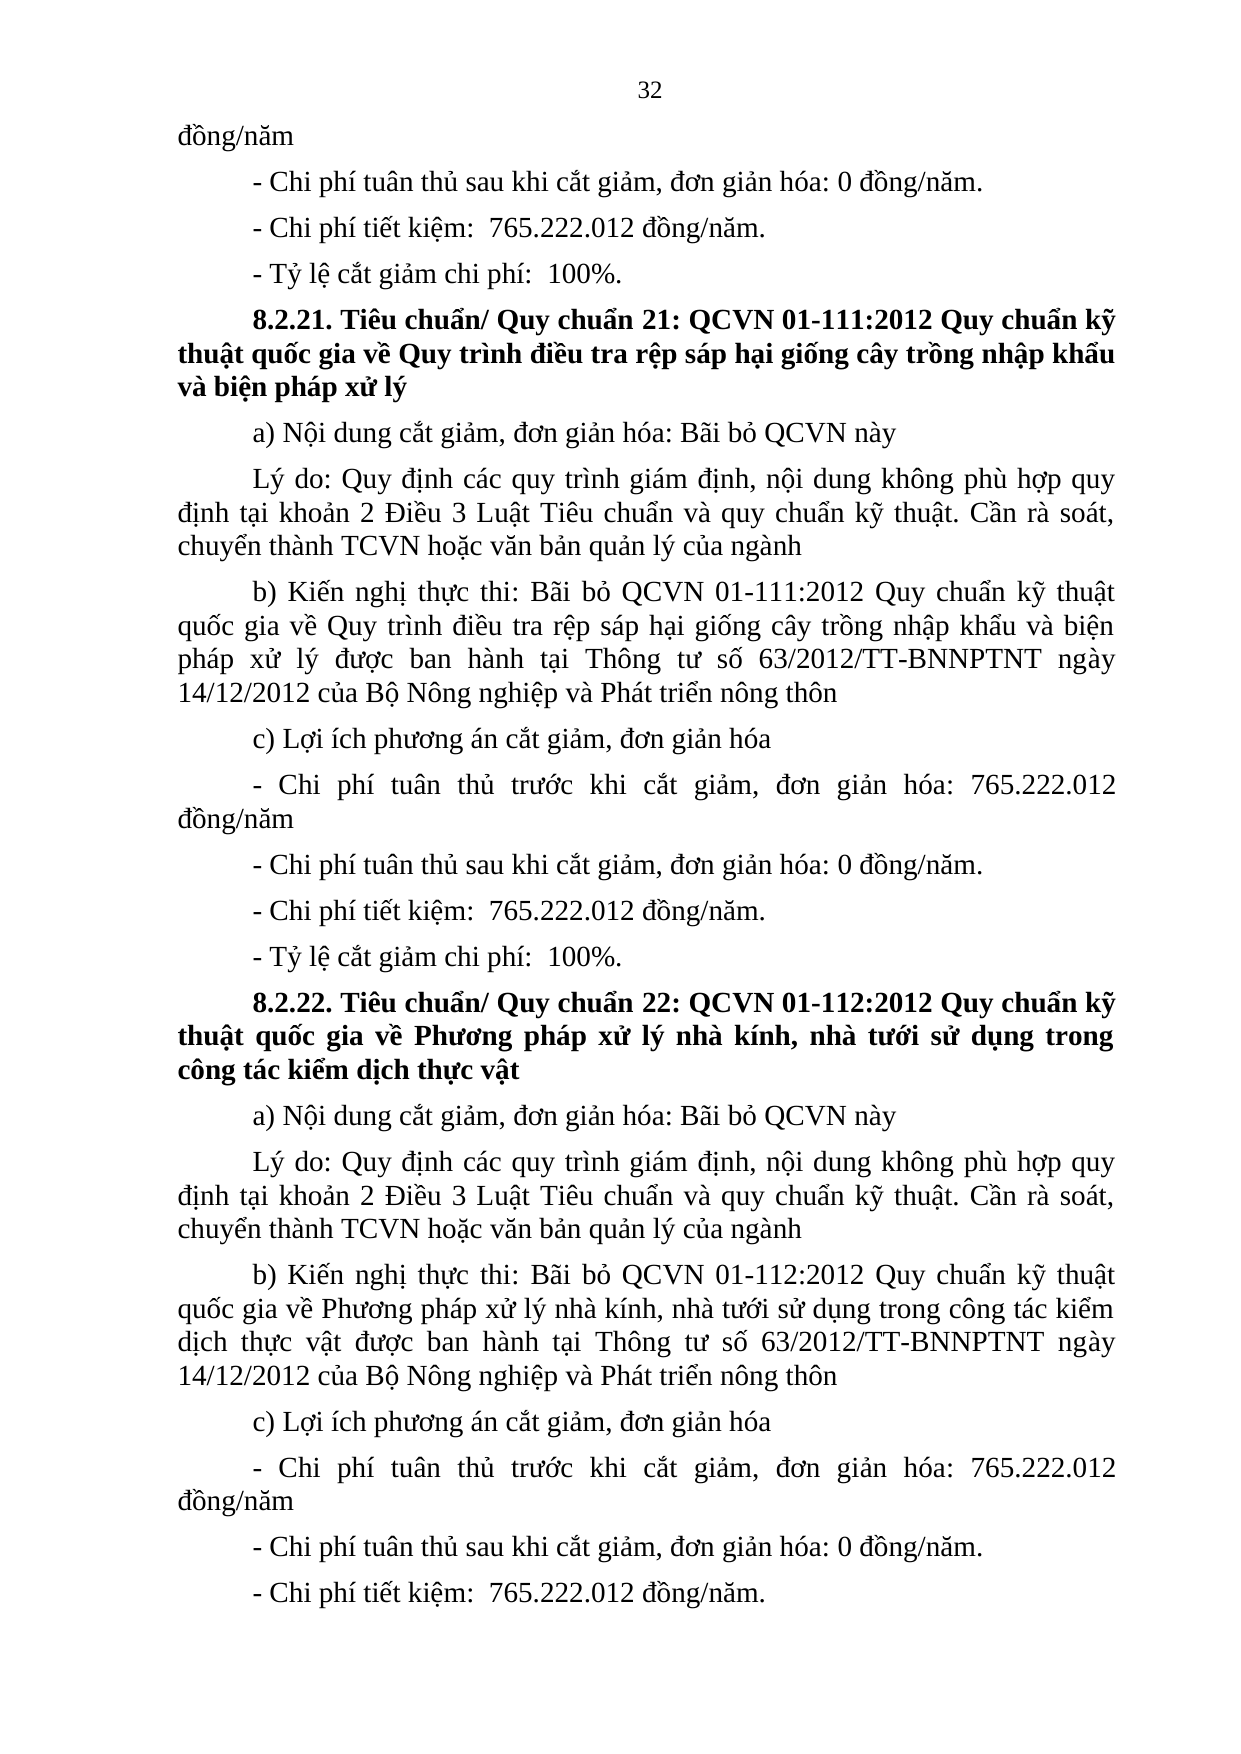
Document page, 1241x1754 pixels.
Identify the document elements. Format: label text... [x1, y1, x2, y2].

text c) Lợi ích phương án cắt giảm, đơn giản hóa [177, 1404, 1116, 1437]
text 8.2.21. Tiêu chuẩn/ Quy chuẩn 21: QCVN 01-111:2012 Quy chuẩn kỹ thuật quốc gia về Quy trình điều tra rệp sáp hại giống cây trồng nhập khẩu và biện pháp xử lý [177, 302, 1116, 403]
text a) Nội dung cắt giảm, đơn giản hóa: Bãi bỏ QCVN này [177, 415, 1116, 449]
text - Chi phí tuân thủ trước khi cắt giảm, đơn giản hóa: 765.222.012 đồng/năm [177, 767, 1116, 834]
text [177, 118, 1116, 152]
text b) Kiến nghị thực thi: Bãi bỏ QCVN 01-112:2012 Quy chuẩn kỹ thuật quốc gia về Phương pháp xử lý nhà kính, nhà tưới sử dụng trong công tác kiểm dịch thực vật được ban hành tại Thông tư số 63/2012/TT-BNNPTNT ngày 14/12/2012 của Bộ Nông nghiệp và Phát triển nông thôn [177, 1257, 1116, 1391]
text - Chi phí tiết kiệm: 765.222.012 đồng/năm. [177, 210, 1116, 244]
text - Chi phí tuân thủ sau khi cắt giảm, đơn giản hóa: 0 đồng/năm. [177, 847, 1116, 880]
text c) Lợi ích phương án cắt giảm, đơn giản hóa [177, 721, 1116, 755]
text - Chi phí tiết kiệm: 765.222.012 đồng/năm. [177, 1576, 1116, 1609]
text - Chi phí tuân thủ sau khi cắt giảm, đơn giản hóa: 0 đồng/năm. [177, 164, 1116, 198]
text - Tỷ lệ cắt giảm chi phí: 100%. [177, 939, 1116, 972]
text - Chi phí tuân thủ sau khi cắt giảm, đơn giản hóa: 0 đồng/năm. [177, 1529, 1116, 1563]
text - Chi phí tuân thủ trước khi cắt giảm, đơn giản hóa: 765.222.012 đồng/năm [177, 1450, 1116, 1517]
text 8.2.22. Tiêu chuẩn/ Quy chuẩn 22: QCVN 01-112:2012 Quy chuẩn kỹ thuật quốc gia về Phương pháp xử lý nhà kính, nhà tưới sử dụng trong công tác kiểm dịch thực vật [177, 985, 1116, 1086]
text a) Nội dung cắt giảm, đơn giản hóa: Bãi bỏ QCVN này [177, 1098, 1116, 1132]
text - Chi phí tiết kiệm: 765.222.012 đồng/năm. [177, 893, 1116, 926]
text - Tỷ lệ cắt giảm chi phí: 100%. [177, 256, 1116, 290]
text b) Kiến nghị thực thi: Bãi bỏ QCVN 01-111:2012 Quy chuẩn kỹ thuật quốc gia về Quy trình điều tra rệp sáp hại giống cây trồng nhập khẩu và biện pháp xử lý được ban hành tại Thông tư số 63/2012/TT-BNNPTNT ngày 14/12/2012 của Bộ Nông nghiệp và Phát triển nông thôn [177, 574, 1116, 709]
